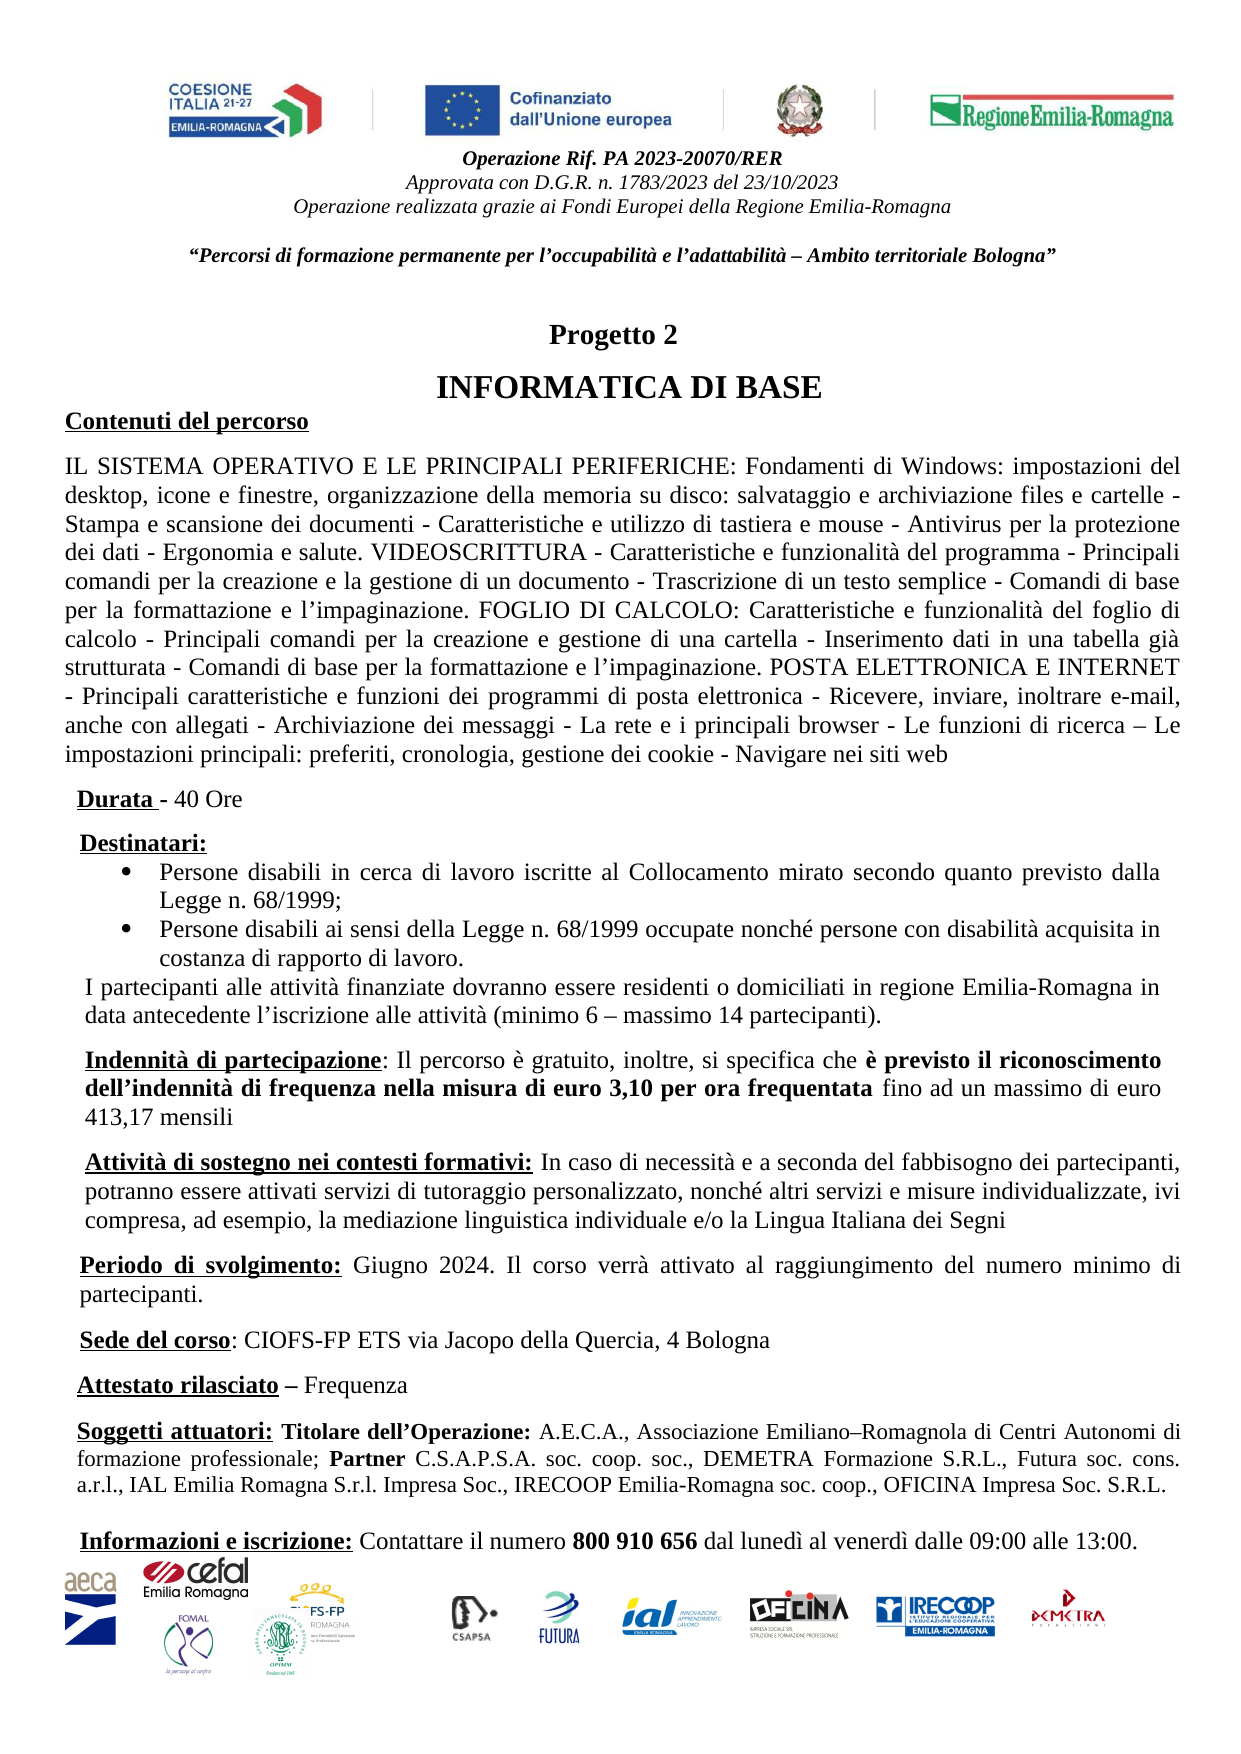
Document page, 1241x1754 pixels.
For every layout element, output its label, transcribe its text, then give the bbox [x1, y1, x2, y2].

text Sede del corso: CIOFS-FP ETS via Jacopo della Quercia, 4 Bologna [79, 1325, 1182, 1353]
text Approvata con D.G.R. n. 1783/2023 del 23/10/2023 [64, 170, 1182, 194]
text Contenuti del percorso [64, 406, 1182, 435]
text Durata - 40 Ore [77, 784, 1182, 813]
list Persone disabili in cerca di lavoro iscritte al Collocamento mirato secondo quanto previsto dalla Legge n. 68/1999; [122, 857, 1162, 914]
text Periodo di svolgimento: Giugno 2024. Il corso verrà attivato al raggiungimento del numero minimo di partecipanti. [79, 1251, 1182, 1308]
text “Percorsi di formazione permanente per l’occupabilità e l’adattabilità – Ambito territoriale Bologna” [64, 243, 1182, 267]
text Attestato rilasciato – Frequenza [77, 1370, 1182, 1399]
text INFORMATICA DI BASE [77, 368, 1182, 406]
text Indennità di partecipazione: Il percorso è gratuito, inoltre, si specifica che è previsto il riconoscimento dell’indennità di frequenza nella misura di euro 3,10 per ora frequentata fino ad un massimo di euro 413,17 mensili [84, 1045, 1162, 1131]
list Persone disabili ai sensi della Legge n. 68/1999 occupate nonché persone con disabilità acquisita in costanza di rapporto di lavoro. [122, 914, 1162, 972]
text IL SISTEMA OPERATIVO E LE PRINCIPALI PERIFERICHE: Fondamenti di Windows: impostazioni del desktop, icone e finestre, organizzazione della memoria su disco: salvataggio e archiviazione files e cartelle - Stampa e scansione dei documenti - Caratteristiche e utilizzo di tastiera e mouse - Antivirus per la protezione dei dati - Ergonomia e salute. VIDEOSCRITTURA - Caratteristiche e funzionalità del programma - Principali comandi per la creazione e la gestione di un documento - Trascrizione di un testo semplice - Comandi di base per la formattazione e l’impaginazione. FOGLIO DI CALCOLO: Caratteristiche e funzionalità del foglio di calcolo - Principali comandi per la creazione e gestione di una cartella - Inserimento dati in una tabella già strutturata - Comandi di base per la formattazione e l’impaginazione. POSTA ELETTRONICA E INTERNET - Principali caratteristiche e funzioni dei programmi di posta elettronica - Ricevere, inviare, inoltrare e-mail, anche con allegati - Archiviazione dei messaggi - La rete e i principali browser - Le funzioni di ricerca – Le impostazioni principali: preferiti, cronologia, gestione dei cookie - Navigare nei siti web [64, 451, 1182, 767]
text Operazione Rif. PA 2023-20070/RER [64, 146, 1182, 170]
title Progetto 2 [64, 317, 965, 351]
text Attività di sostegno nei contesti formativi: In caso di necessità e a seconda del fabbisogno dei partecipanti, potranno essere attivati servizi di tutoraggio personalizzato, nonché altri servizi e misure individualizzate, ivi compresa, ad esempio, la mediazione linguistica individuale e/o la Lingua Italiana dei Segni [84, 1147, 1182, 1234]
text Informazioni e iscrizione: Contattare il numero 800 910 656 dal lunedì al venerdì dalle 09:00 alle 13:00. [79, 1526, 1182, 1555]
text Soggetti attuatori: Titolare dell’Operazione: A.E.C.A., Associazione Emiliano–Romagnola di Centri Autonomi di formazione professionale; Partner C.S.A.P.S.A. soc. coop. soc., DEMETRA Formazione S.R.L., Futura soc. cons. a.r.l., IAL Emilia Romagna S.r.l. Impresa Soc., IRECOOP Emilia-Romagna soc. coop., OFICINA Impresa Soc. S.R.L. [77, 1416, 1182, 1497]
text I partecipanti alle attività finanziate dovranno essere residenti o domiciliati in regione Emilia-Romagna in data antecedente l’iscrizione alle attività (minimo 6 – massimo 14 partecipanti). [84, 972, 1162, 1029]
text Operazione realizzata grazie ai Fondi Europei della Regione Emilia-Romagna [64, 194, 1182, 218]
text Destinatari: [79, 828, 1162, 857]
